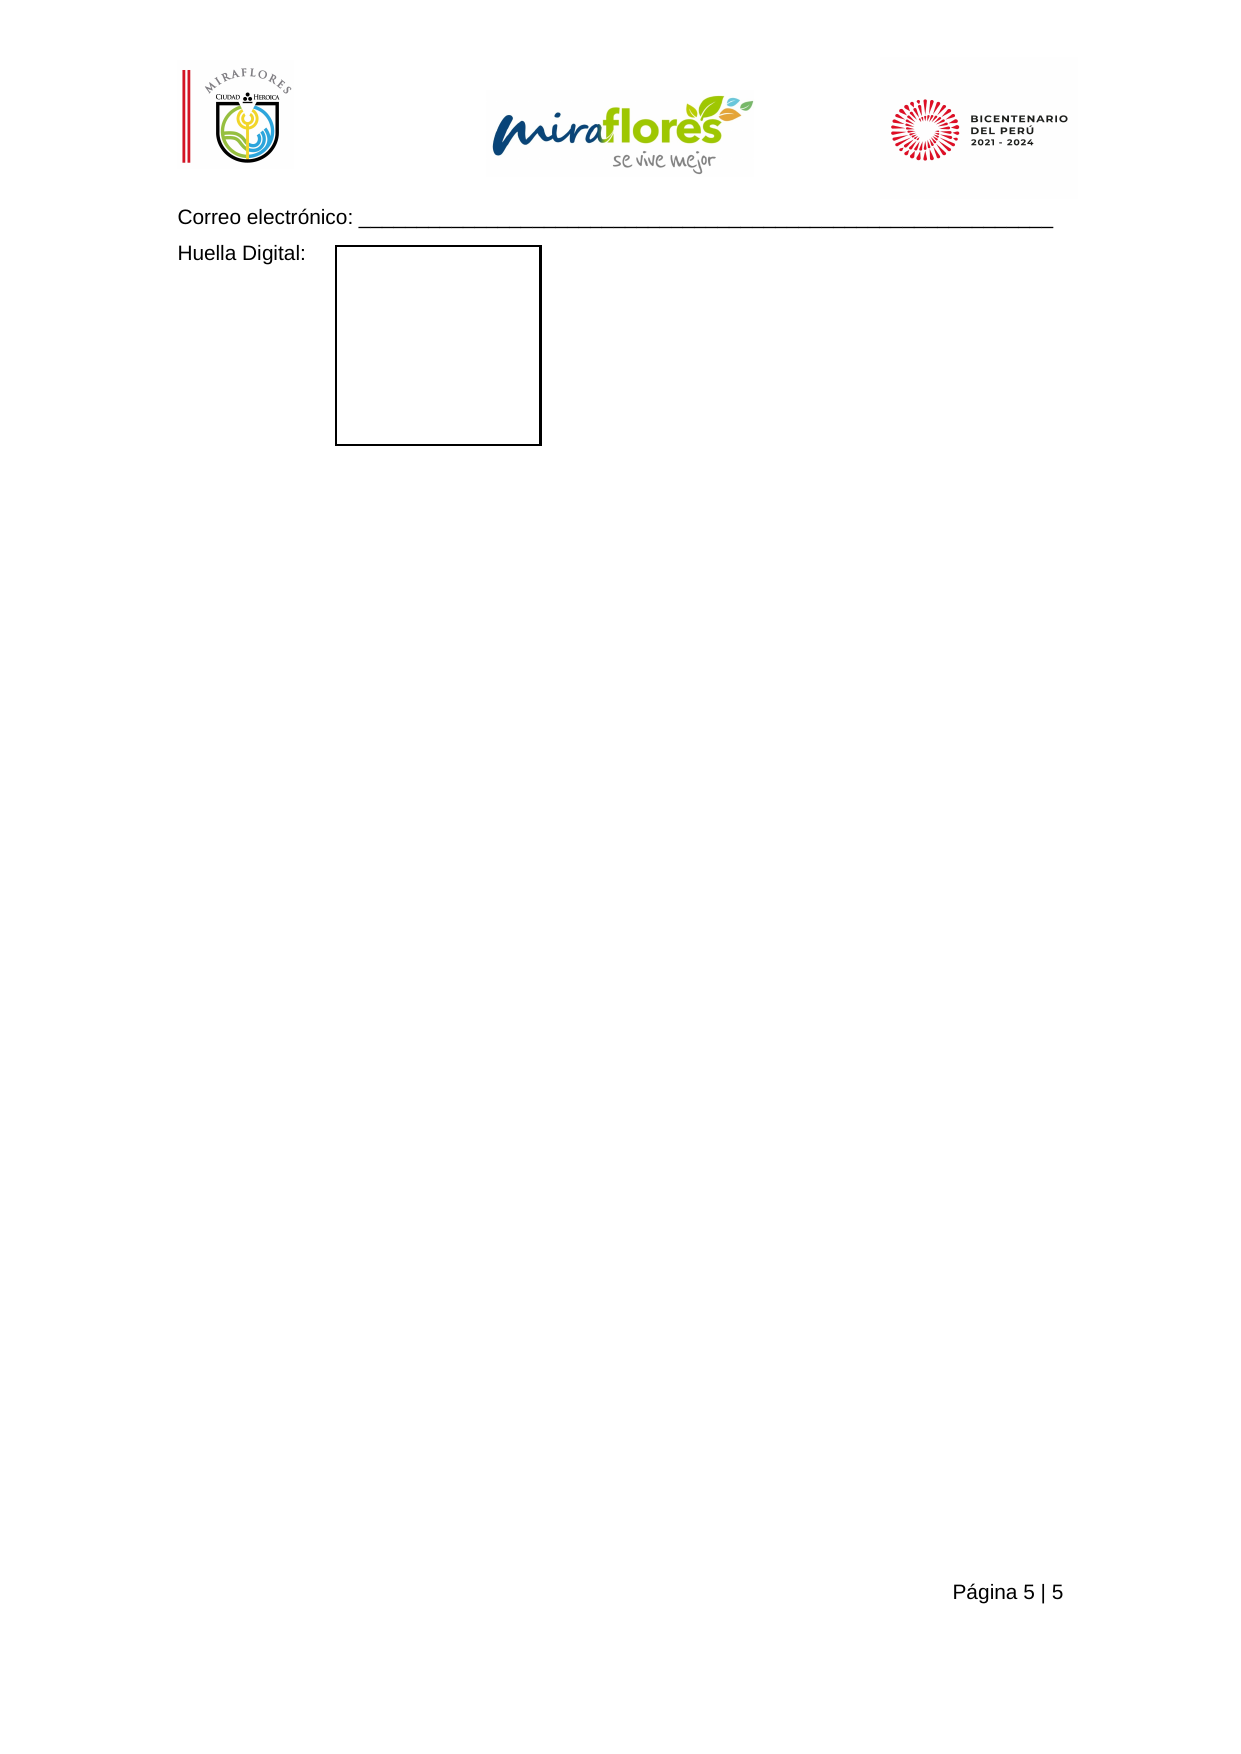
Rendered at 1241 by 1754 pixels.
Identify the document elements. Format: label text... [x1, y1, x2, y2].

text Huella Digital: [177, 240, 1063, 264]
picture [177, 60, 295, 169]
picture [485, 90, 755, 177]
text Correo electrónico: ____________________________________________________________ [177, 204, 1063, 228]
picture [879, 57, 1079, 199]
